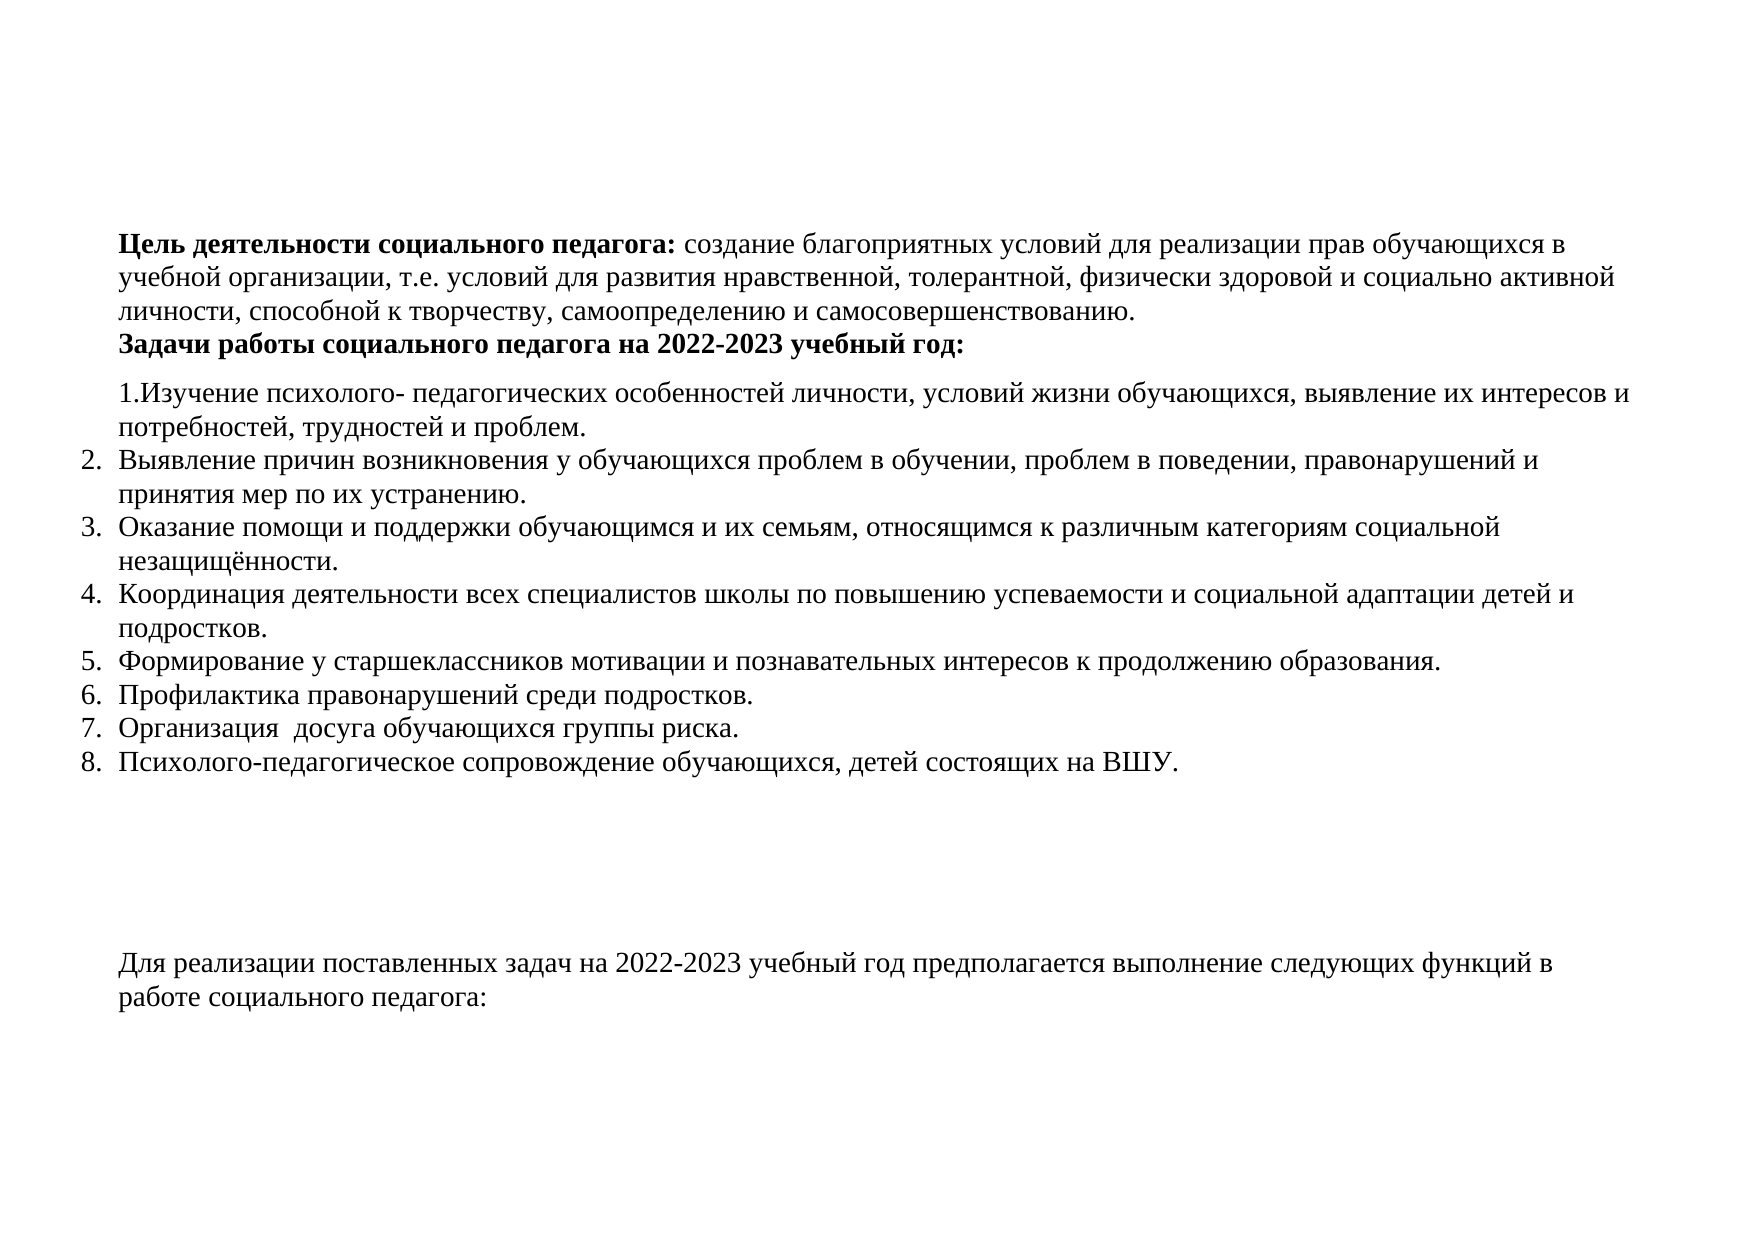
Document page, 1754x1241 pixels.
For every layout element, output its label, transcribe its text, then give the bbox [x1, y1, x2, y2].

list Профилактика правонарушений среди подростков. [81, 677, 1636, 711]
text Для реализации поставленных задач на 2022-2023 учебный год предполагается выполнение следующих функций в работе социального педагога: [118, 945, 1636, 1012]
list Психолого-педагогическое сопровождение обучающихся, детей состоящих на ВШУ. [81, 744, 1636, 778]
text Цель деятельности социального педагога: создание благоприятных условий для реализации прав обучающихся в учебной организации, т.е. условий для развития нравственной, толерантной, физически здоровой и социально активной личности, способной к творчеству, самоопределению и самосовершенствованию. [118, 226, 1636, 326]
list Выявление причин возникновения у обучающихся проблем в обучении, проблем в поведении, правонарушений и принятия мер по их устранению. [81, 442, 1636, 509]
list Координация деятельности всех специалистов школы по повышению успеваемости и социальной адаптации детей и подростков. [81, 576, 1636, 643]
text 1.Изучение психолого- педагогических особенностей личности, условий жизни обучающихся, выявление их интересов и потребностей, трудностей и проблем. [118, 375, 1636, 442]
list Организация досуга обучающихся группы риска. [81, 711, 1636, 744]
list Оказание помощи и поддержки обучающимся и их семьям, относящимся к различным категориям социальной незащищённости. [81, 509, 1636, 576]
list Формирование у старшеклассников мотивации и познавательных интересов к продолжению образования. [81, 643, 1636, 677]
text Задачи работы социального педагога на 2022-2023 учебный год: [118, 326, 1636, 360]
